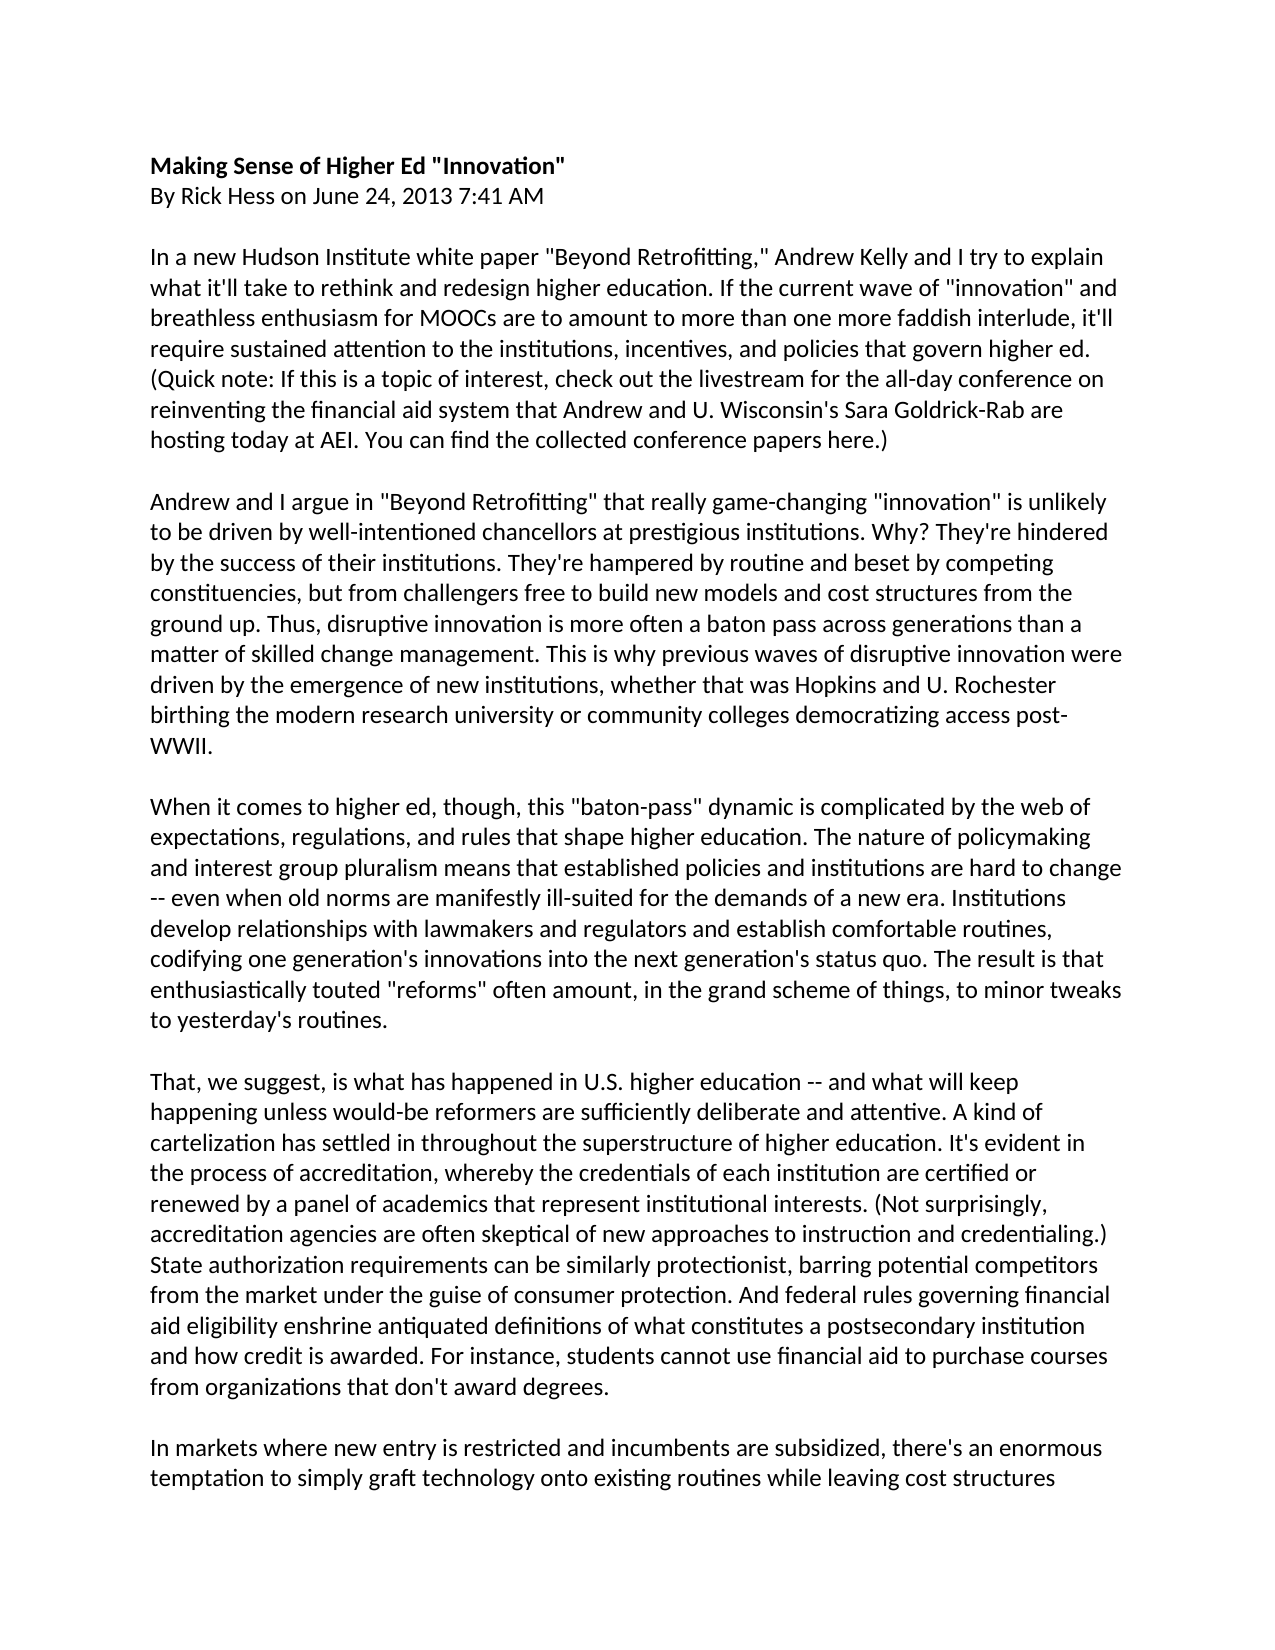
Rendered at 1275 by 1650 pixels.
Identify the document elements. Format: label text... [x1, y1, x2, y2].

text Andrew and I argue in "Beyond Retrofitting" that really game-changing "innovation" is unlikely to be driven by well-intentioned chancellors at prestigious institutions. Why? They're hindered by the success of their institutions. They're hampered by routine and beset by competing constituencies, but from challengers free to build new models and cost structures from the ground up. Thus, disruptive innovation is more often a baton pass across generations than a matter of skilled change management. This is why previous waves of disruptive innovation were driven by the emergence of new institutions, whether that was Hopkins and U. Rochester birthing the modern research university or community colleges democratizing access post-WWII. [150, 486, 1125, 760]
text When it comes to higher ed, though, this "baton-pass" dynamic is complicated by the web of expectations, regulations, and rules that shape higher education. The nature of policymaking and interest group pluralism means that established policies and institutions are hard to change -- even when old norms are manifestly ill-suited for the demands of a new era. Institutions develop relationships with lawmakers and regulators and establish comfortable routines, codifying one generation's innovations into the next generation's status quo. The result is that enthusiastically touted "reforms" often amount, in the grand scheme of things, to minor tweaks to yesterday's routines. [150, 791, 1125, 1035]
text By Rick Hess on June 24, 2013 7:41 AM [150, 181, 1125, 211]
text That, we suggest, is what has happened in U.S. higher education -- and what will keep happening unless would-be reformers are sufficiently deliberate and attentive. A kind of cartelization has settled in throughout the superstructure of higher education. It's evident in the process of accreditation, whereby the credentials of each institution are certified or renewed by a panel of academics that represent institutional interests. (Not surprisingly, accreditation agencies are often skeptical of new approaches to instruction and credentialing.) State authorization requirements can be similarly protectionist, barring potential competitors from the market under the guise of consumer protection. And federal rules governing financial aid eligibility enshrine antiquated definitions of what constitutes a postsecondary institution and how credit is awarded. For instance, students cannot use financial aid to purchase courses from organizations that don't award degrees. [150, 1066, 1125, 1401]
text Making Sense of Higher Ed "Innovation" [150, 150, 1125, 181]
text In a new Hudson Institute white paper "Beyond Retrofitting," Andrew Kelly and I try to explain what it'll take to rethink and redesign higher education. If the current wave of "innovation" and breathless enthusiasm for MOOCs are to amount to more than one more faddish interlude, it'll require sustained attention to the institutions, incentives, and policies that govern higher ed. (Quick note: If this is a topic of interest, check out the livestream for the all-day conference on reinventing the financial aid system that Andrew and U. Wisconsin's Sara Goldrick-Rab are hosting today at AEI. You can find the collected conference papers here.) [150, 242, 1125, 455]
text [150, 1432, 1125, 1493]
